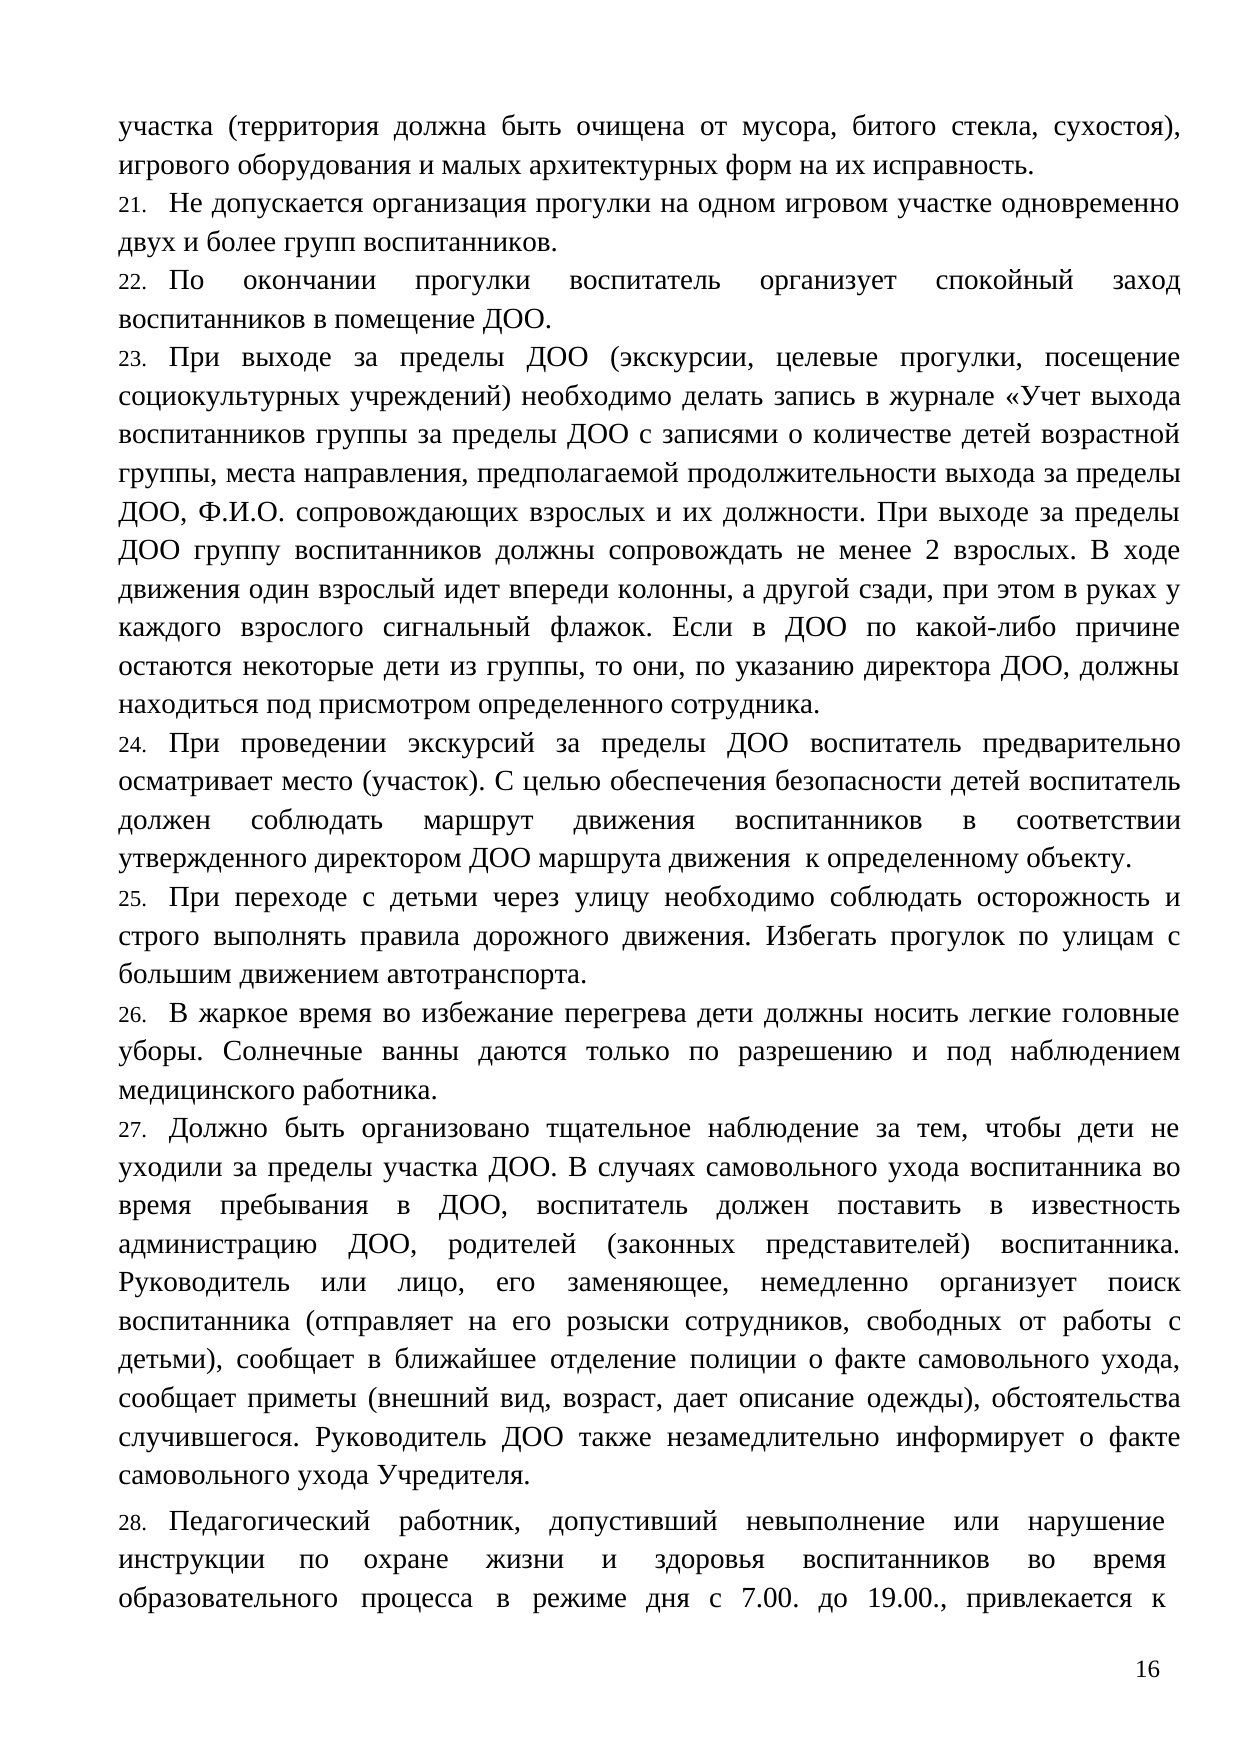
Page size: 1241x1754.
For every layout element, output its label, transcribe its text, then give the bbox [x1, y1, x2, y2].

list При переходе с детьми через улицу необходимо соблюдать осторожность и строго выполнять правила дорожного движения. Избегать прогулок по улицам с большим движением автотранспорта. [118, 879, 1181, 990]
list При выходе за пределы ДОО (экскурсии, целевые прогулки, посещение социокультурных учреждений) необходимо делать запись в журнале «Учет выхода воспитанников группы за пределы ДОО с записями о количестве детей возрастной группы, места направления, предполагаемой продолжительности выхода за пределы ДОО, Ф.И.О. сопровождающих взрослых и их должности. При выходе за пределы ДОО группу воспитанников должны сопровождать не менее 2 взрослых. В ходе движения один взрослый идет впереди колонны, а другой сзади, при этом в руках у каждого взрослого сигнальный флажок. Если в ДОО по какой-либо причине остаются некоторые дети из группы, то они, по указанию директора ДОО, должны находиться под присмотром определенного сотрудника. [118, 339, 1181, 720]
list Должно быть организовано тщательное наблюдение за тем, чтобы дети не уходили за пределы участка ДОО. В случаях самовольного ухода воспитанника во время пребывания в ДОО, воспитатель должен поставить в известность администрацию ДОО, родителей (законных представителей) воспитанника. Руководитель или лицо, его заменяющее, немедленно организует поиск воспитанника (отправляет на его розыски сотрудников, свободных от работы с детьми), сообщает в ближайшее отделение полиции о факте самовольного ухода, сообщает приметы (внешний вид, возраст, дает описание одежды), обстоятельства случившегося. Руководитель ДОО также незамедлительно информирует о факте самовольного ухода Учредителя. [118, 1110, 1181, 1491]
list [118, 108, 1181, 180]
list Не допускается организация прогулки на одном игровом участке одновременно двух и более групп воспитанников. [118, 185, 1181, 257]
list По окончании прогулки воспитатель организует спокойный заход воспитанников в помещение ДОО. [118, 262, 1181, 334]
list При проведении экскурсий за пределы ДОО воспитатель предварительно осматривает место (участок). С целью обеспечения безопасности детей воспитатель должен соблюдать маршрут движения воспитанников в соответствии утвержденного директором ДОО маршрута движения к определенному объекту. [118, 725, 1181, 874]
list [118, 1503, 1166, 1613]
list В жаркое время во избежание перегрева дети должны носить легкие головные уборы. Солнечные ванны даются только по разрешению и под наблюдением медицинского работника. [118, 995, 1181, 1105]
